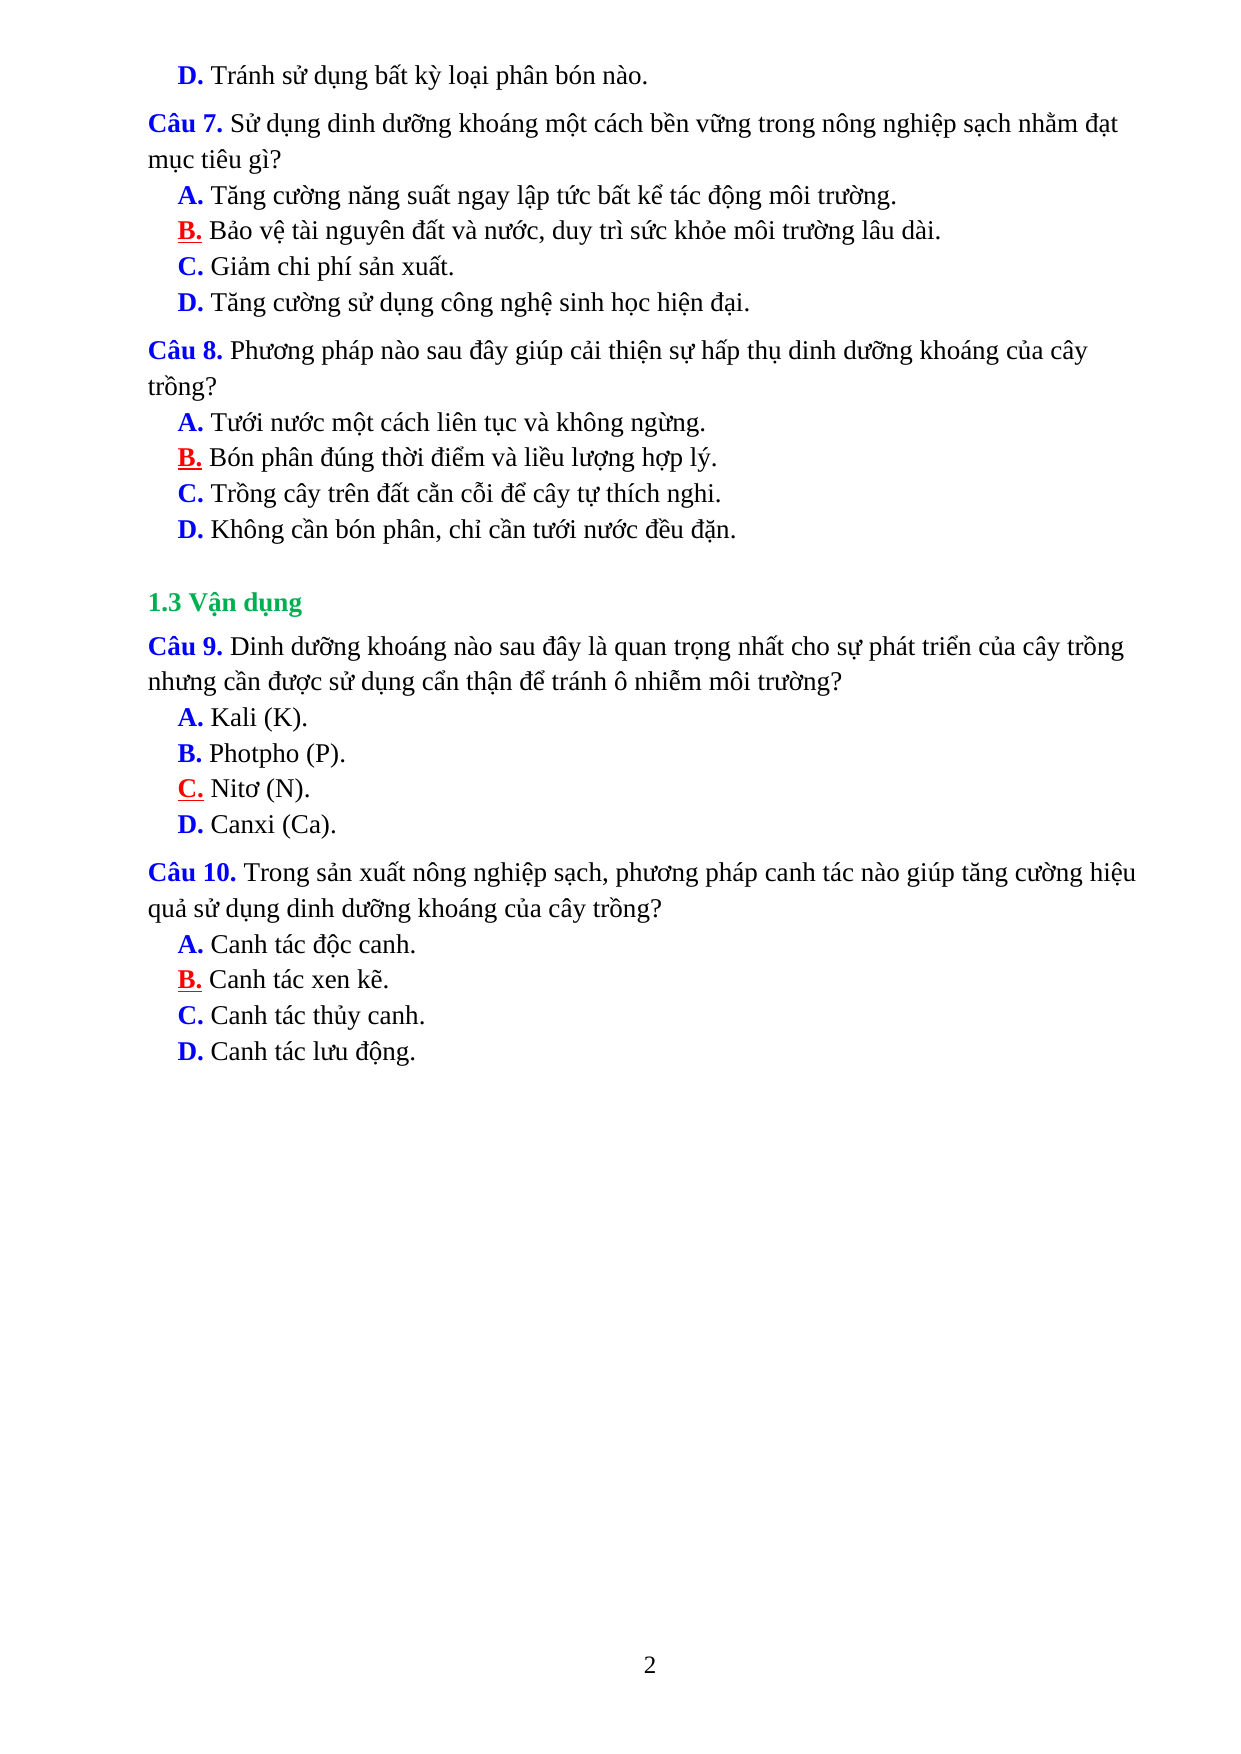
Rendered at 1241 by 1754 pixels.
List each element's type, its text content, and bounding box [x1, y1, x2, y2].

text A. Canh tác độc canh. [148, 928, 1152, 959]
text A. Kali (K). [148, 701, 1152, 732]
text A. Tưới nước một cách liên tục và không ngừng. [148, 406, 1152, 437]
text D. Không cần bón phân, chỉ cần tưới nước đều đặn. [148, 513, 1152, 544]
text C. Giảm chi phí sản xuất. [148, 250, 1152, 281]
text D. Canh tác lưu động. [148, 1035, 1152, 1066]
list Trong sản xuất nông nghiệp sạch, phương pháp canh tác nào giúp tăng cường hiệu quả sử dụng dinh dưỡng khoáng của cây trồng? [148, 856, 1152, 923]
text B. Bón phân đúng thời điểm và liều lượng hợp lý. [148, 441, 1152, 472]
text A. Tăng cường năng suất ngay lập tức bất kể tác động môi trường. [148, 179, 1152, 210]
text D. Tránh sử dụng bất kỳ loại phân bón nào. [148, 59, 1152, 90]
subtitle 1.3 Vận dụng [148, 586, 1152, 617]
text C. Nitơ (N). [148, 772, 1152, 804]
text B. Photpho (P). [148, 737, 1152, 768]
text B. Bảo vệ tài nguyên đất và nước, duy trì sức khỏe môi trường lâu dài. [148, 214, 1152, 246]
text B. Canh tác xen kẽ. [148, 964, 1152, 995]
text D. Tăng cường sử dụng công nghệ sinh học hiện đại. [148, 286, 1152, 317]
list Sử dụng dinh dưỡng khoáng một cách bền vững trong nông nghiệp sạch nhằm đạt mục tiêu gì? [148, 107, 1152, 174]
text C. Canh tác thủy canh. [148, 999, 1152, 1031]
text C. Trồng cây trên đất cằn cỗi để cây tự thích nghi. [148, 477, 1152, 508]
list Phương pháp nào sau đây giúp cải thiện sự hấp thụ dinh dưỡng khoáng của cây trồng? [148, 334, 1152, 401]
text D. Canxi (Ca). [148, 808, 1152, 839]
list Dinh dưỡng khoáng nào sau đây là quan trọng nhất cho sự phát triển của cây trồng nhưng cần được sử dụng cẩn thận để tránh ô nhiễm môi trường? [148, 629, 1152, 696]
